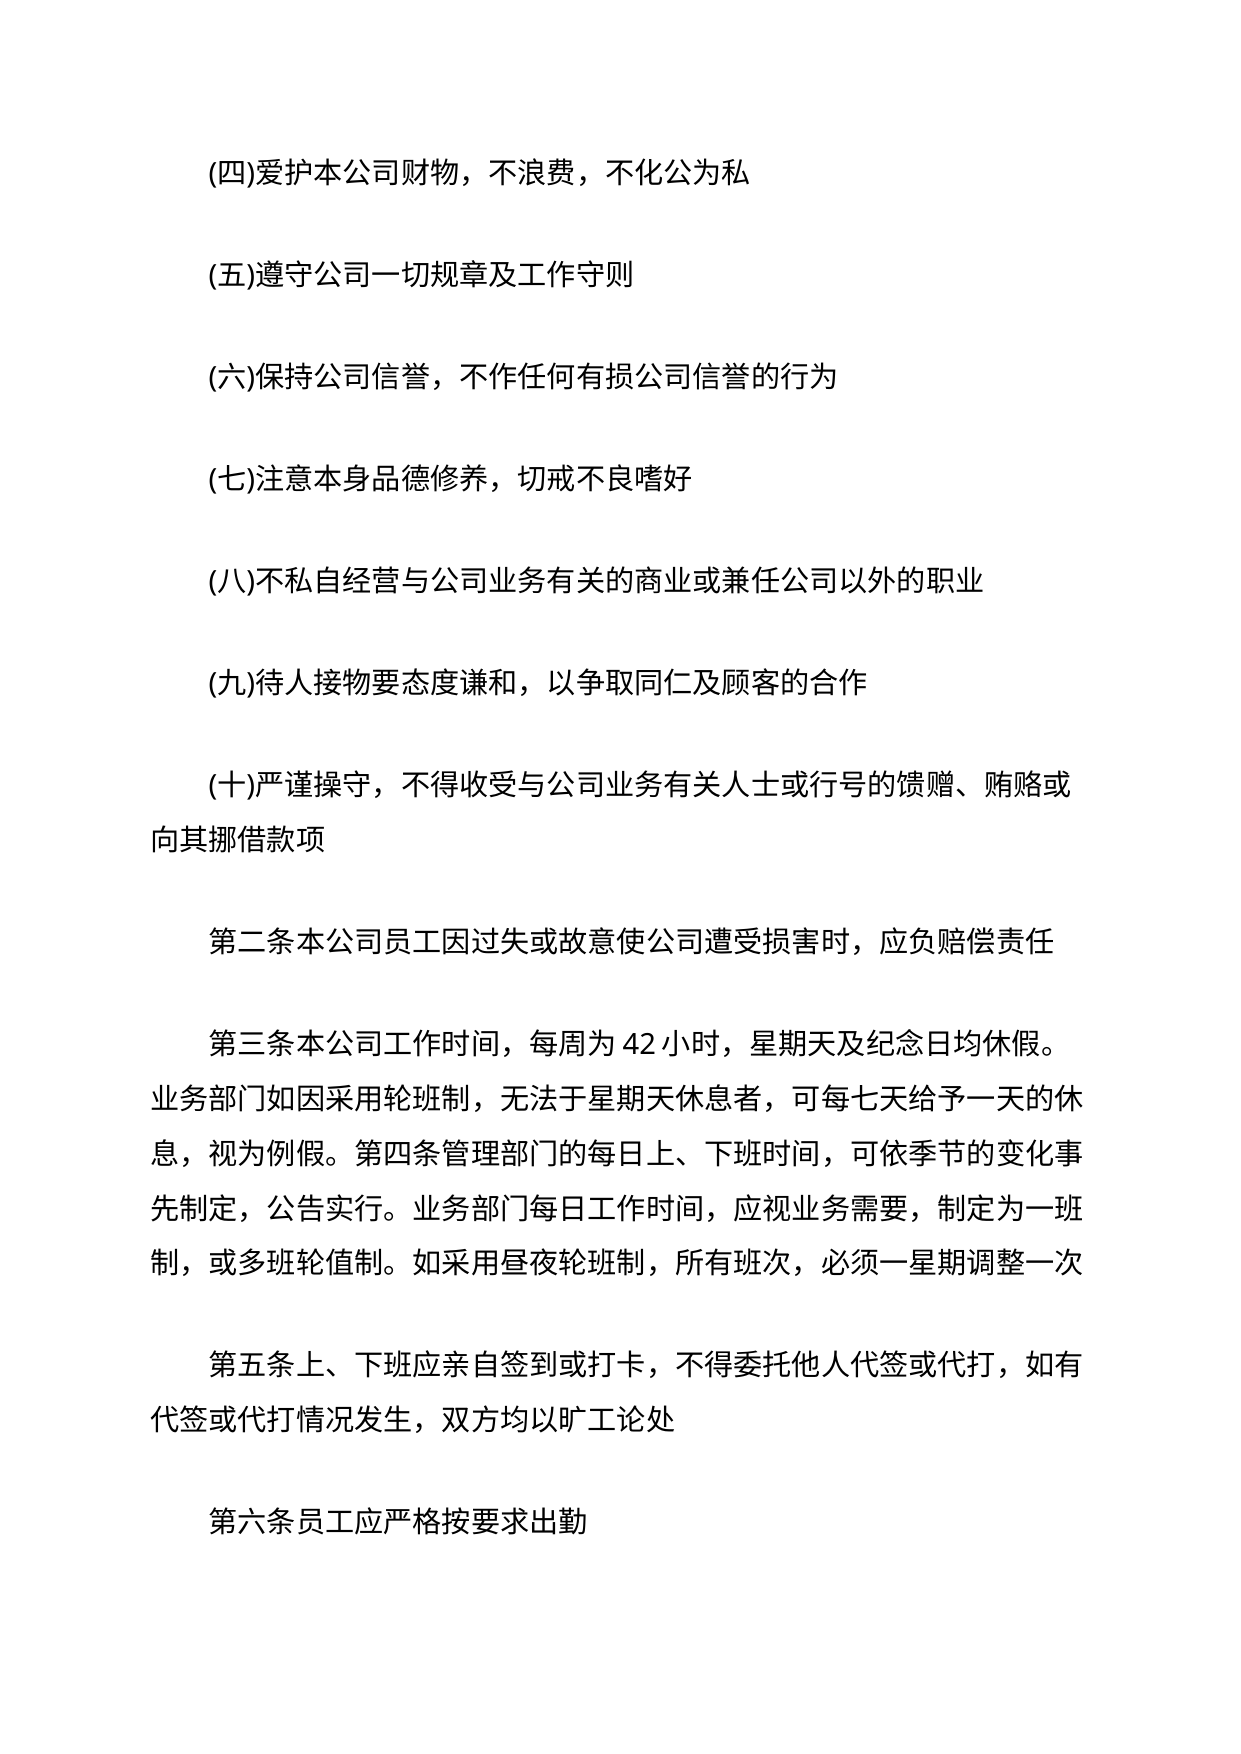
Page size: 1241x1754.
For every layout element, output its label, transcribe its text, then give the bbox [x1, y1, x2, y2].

text (五)遵守公司一切规章及工作守则 [150, 252, 1090, 294]
text (十)严谨操守，不得收受与公司业务有关人士或行号的馈赠、贿赂或向其挪借款项 [150, 762, 1090, 859]
text 第五条上、下班应亲自签到或打卡，不得委托他人代签或代打，如有代签或代打情况发生，双方均以旷工论处 [150, 1342, 1090, 1439]
text (八)不私自经营与公司业务有关的商业或兼任公司以外的职业 [150, 558, 1090, 600]
text (九)待人接物要态度谦和，以争取同仁及顾客的合作 [150, 660, 1090, 702]
text (四)爱护本公司财物，不浪费，不化公为私 [150, 150, 1090, 192]
text (六)保持公司信誉，不作任何有损公司信誉的行为 [150, 354, 1090, 396]
text 第三条本公司工作时间，每周为42小时，星期天及纪念日均休假。业务部门如因采用轮班制，无法于星期天休息者，可每七天给予一天的休息，视为例假。第四条管理部门的每日上、下班时间，可依季节的变化事先制定，公告实行。业务部门每日工作时间，应视业务需要，制定为一班制，或多班轮值制。如采用昼夜轮班制，所有班次，必须一星期调整一次 [150, 1020, 1090, 1282]
text 第六条员工应严格按要求出勤 [150, 1498, 1090, 1541]
text (七)注意本身品德修养，切戒不良嗜好 [150, 456, 1090, 498]
text 第二条本公司员工因过失或故意使公司遭受损害时，应负赔偿责任 [150, 919, 1090, 961]
